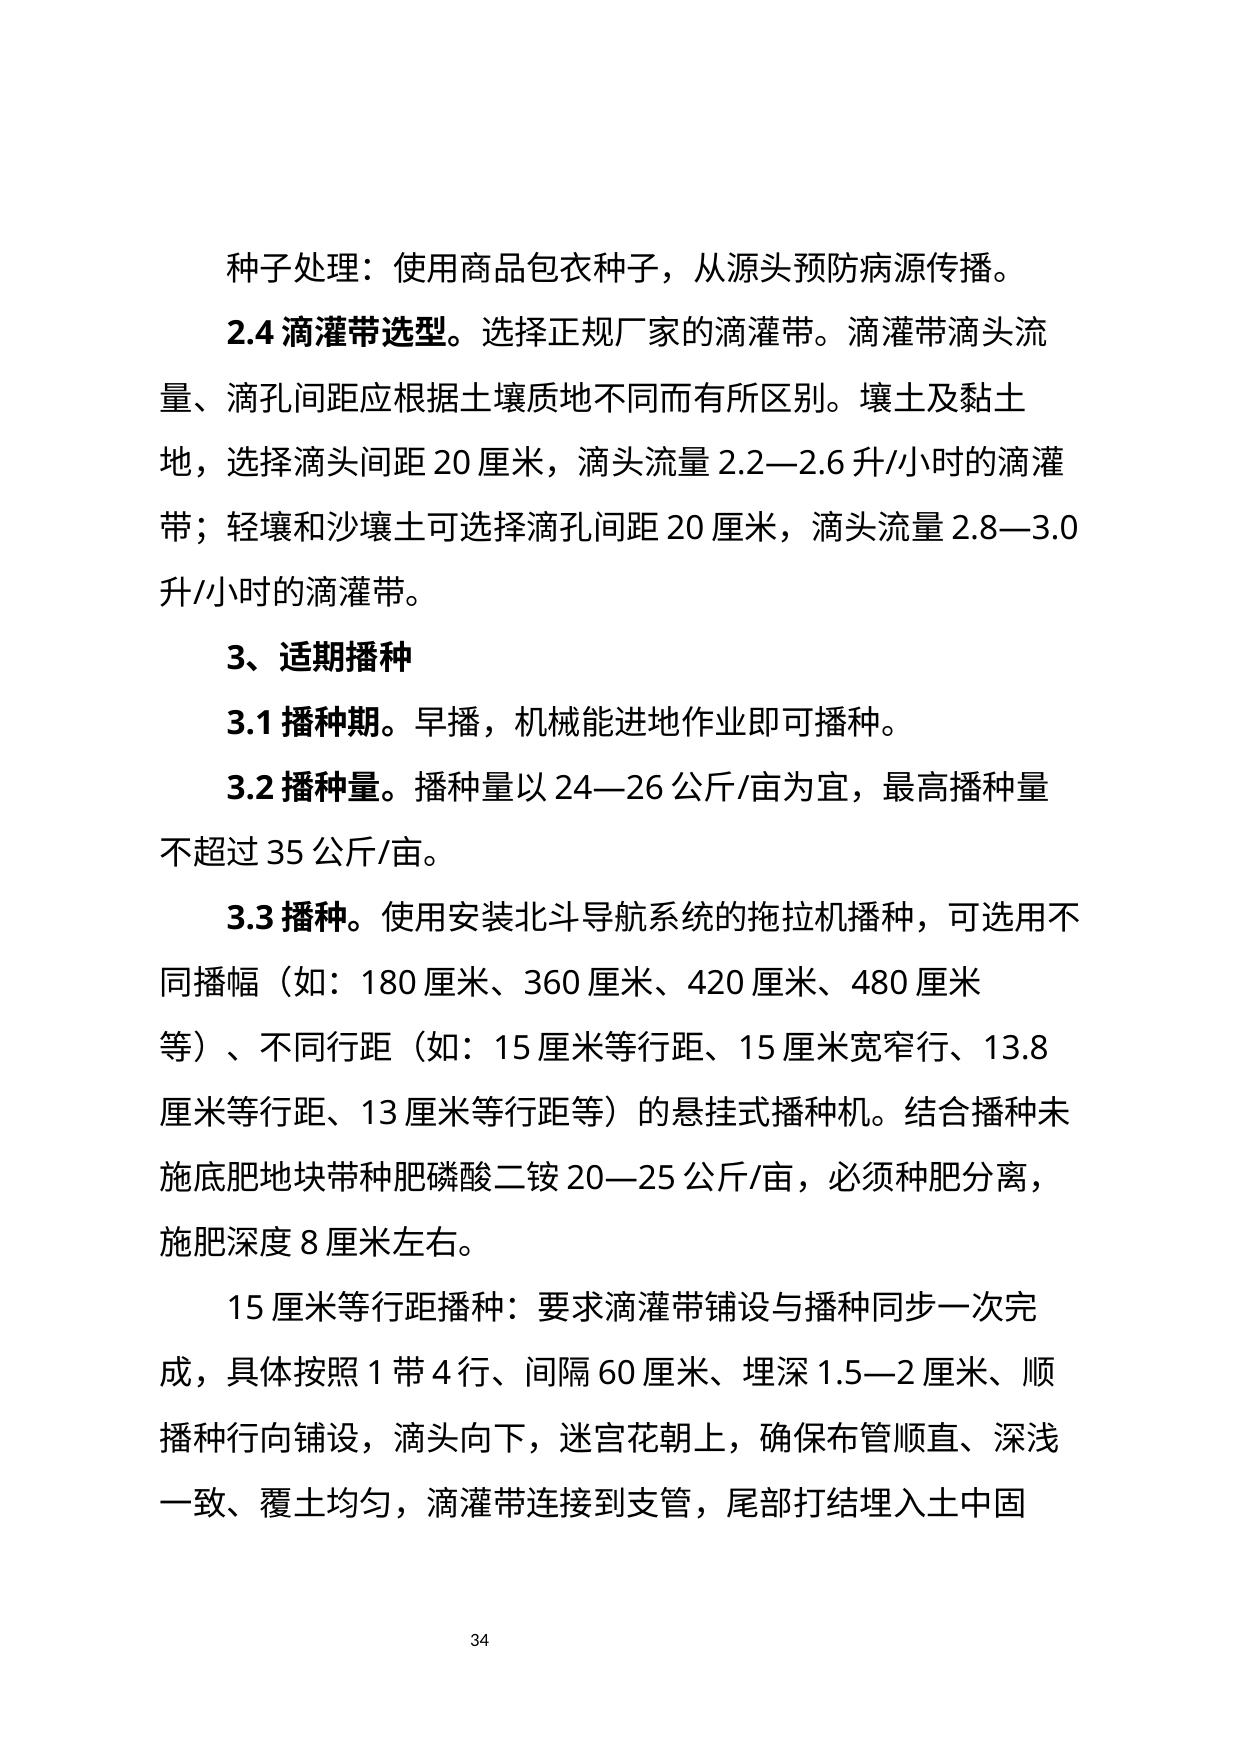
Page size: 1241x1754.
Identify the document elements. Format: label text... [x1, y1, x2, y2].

text 3.1播种期。早播，机械能进地作业即可播种。 [159, 688, 1081, 753]
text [159, 1273, 1081, 1533]
text 2.4滴灌带选型。选择正规厂家的滴灌带。滴灌带滴头流量、滴孔间距应根据土壤质地不同而有所区别。壤土及黏土地，选择滴头间距20厘米，滴头流量2.2—2.6升/小时的滴灌带；轻壤和沙壤土可选择滴孔间距20厘米，滴头流量2.8—3.0升/小时的滴灌带。 [159, 298, 1081, 623]
text 种子处理：使用商品包衣种子，从源头预防病源传播。 [159, 233, 1081, 298]
text 3.3播种。使用安装北斗导航系统的拖拉机播种，可选用不同播幅（如：180厘米、360厘米、420厘米、480厘米等）、不同行距（如：15厘米等行距、15厘米宽窄行、13.8厘米等行距、13厘米等行距等）的悬挂式播种机。结合播种未施底肥地块带种肥磷酸二铵20—25公斤/亩，必须种肥分离，施肥深度8厘米左右。 [159, 883, 1081, 1273]
text 3.2播种量。播种量以24—26公斤/亩为宜，最高播种量不超过35公斤/亩。 [159, 753, 1081, 883]
text 3、适期播种 [159, 623, 1081, 688]
